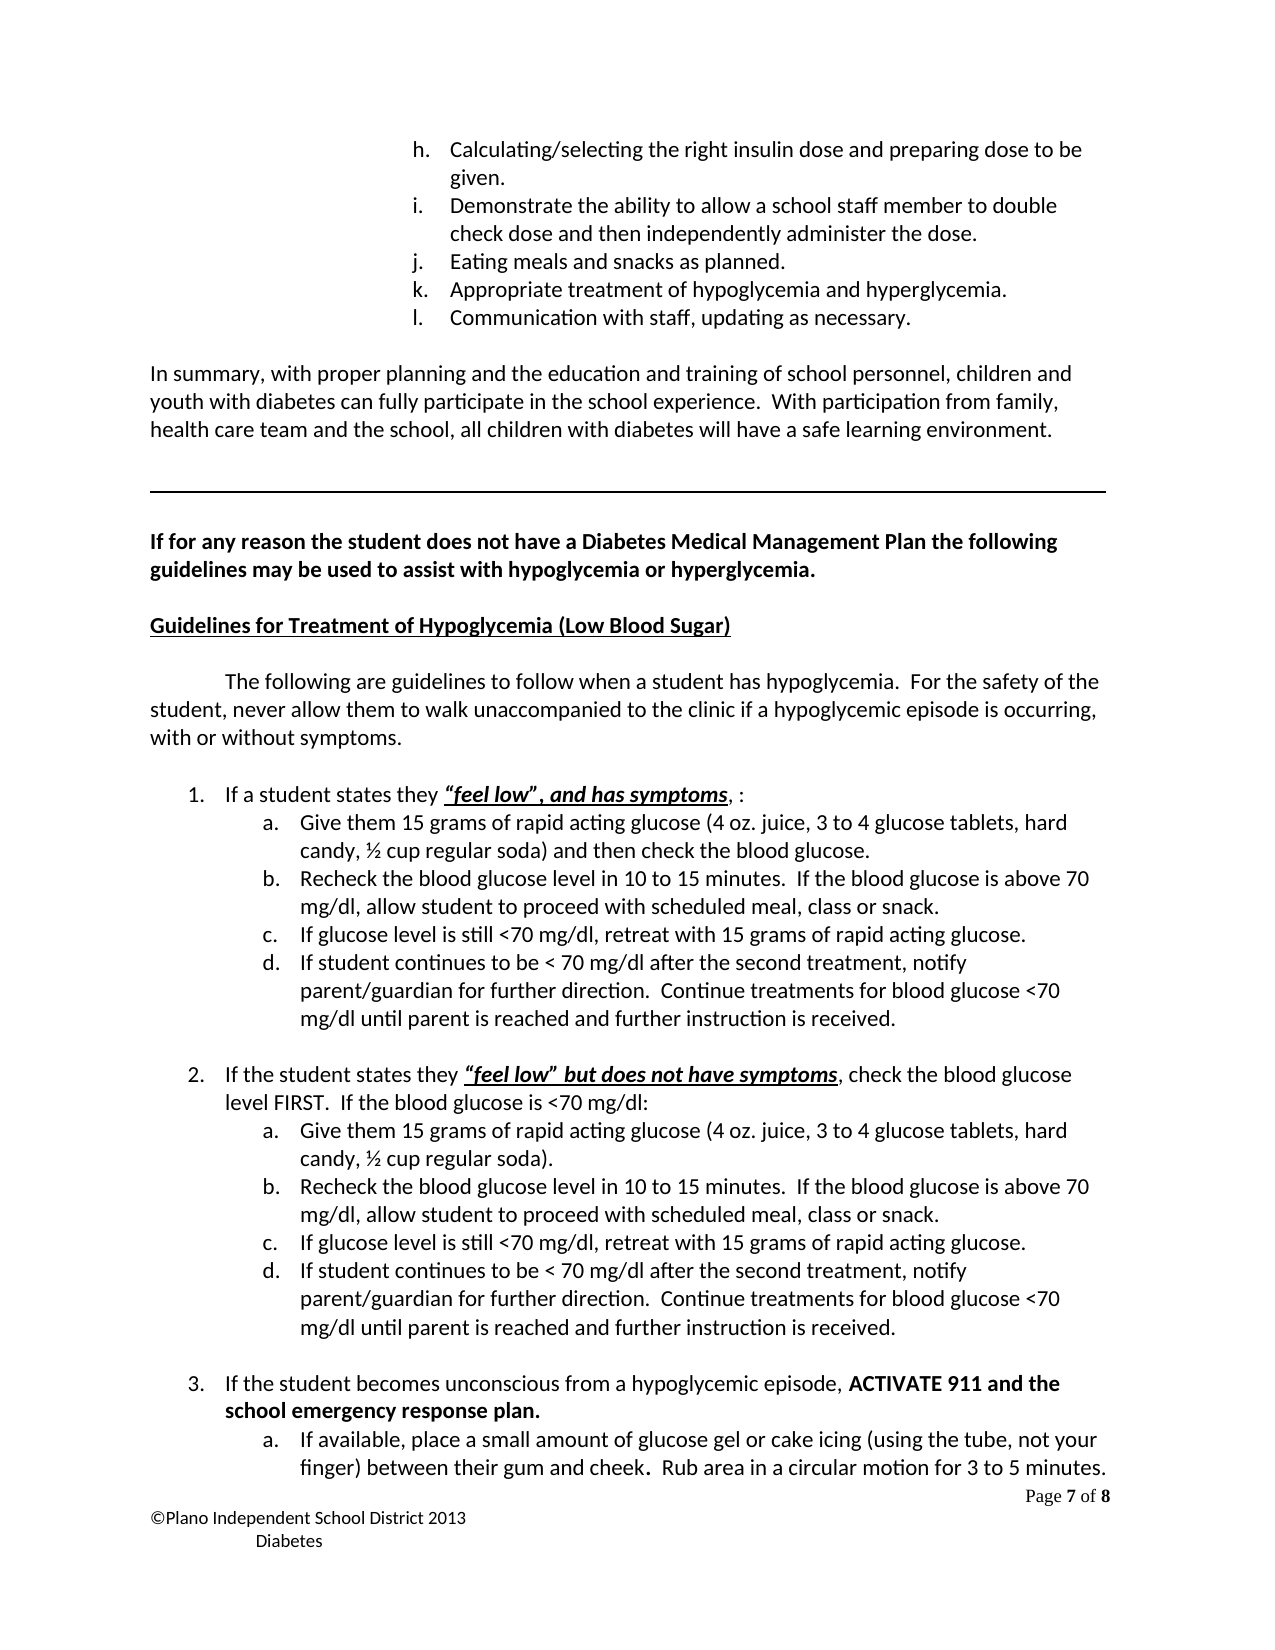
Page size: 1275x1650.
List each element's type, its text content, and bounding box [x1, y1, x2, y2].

text If for any reason the student does not have a Diabetes Medical Management Plan the following guidelines may be used to assist with hypoglycemia or hyperglycemia. [150, 527, 1110, 583]
list Recheck the blood glucose level in 10 to 15 minutes. If the blood glucose is above 70 mg/dl, allow student to proceed with scheduled meal, class or snack. [262, 1172, 1110, 1228]
list Demonstrate the ability to allow a school staff member to double check dose and then independently administer the dose. [412, 191, 1110, 247]
list If student continues to be < 70 mg/dl after the second treatment, notify parent/guardian for further direction. Continue treatments for blood glucose <70 mg/dl until parent is reached and further instruction is received. [262, 1257, 1110, 1341]
list Give them 15 grams of rapid acting glucose (4 oz. juice, 3 to 4 glucose tablets, hard candy, ½ cup regular soda) and then check the blood glucose. [262, 808, 1110, 864]
list If the student becomes unconscious from a hypoglycemic episode, ACTIVATE 911 and the school emergency response plan. [187, 1369, 1110, 1425]
text In summary, with proper planning and the education and training of school personnel, children and youth with diabetes can fully participate in the school experience. With participation from family, health care team and the school, all children with diabetes will have a safe learning environment. [150, 359, 1110, 443]
text The following are guidelines to follow when a student has hypoglycemia. For the safety of the student, never allow them to walk unaccompanied to the clinic if a hypoglycemic episode is occurring, with or without symptoms. [150, 667, 1110, 751]
list If a student states they “feel low”, and has symptoms, : [187, 780, 1110, 808]
list If student continues to be < 70 mg/dl after the second treatment, notify parent/guardian for further direction. Continue treatments for blood glucose <70 mg/dl until parent is reached and further instruction is received. [262, 948, 1110, 1032]
list Communication with staff, updating as necessary. [412, 303, 1110, 331]
list Recheck the blood glucose level in 10 to 15 minutes. If the blood glucose is above 70 mg/dl, allow student to proceed with scheduled meal, class or snack. [262, 864, 1110, 920]
list If glucose level is still <70 mg/dl, retreat with 15 grams of rapid acting glucose. [262, 920, 1110, 948]
list Calculating/selecting the right insulin dose and preparing dose to be given. [412, 135, 1110, 191]
list Give them 15 grams of rapid acting glucose (4 oz. juice, 3 to 4 glucose tablets, hard candy, ½ cup regular soda). [262, 1116, 1110, 1172]
list If available, place a small amount of glucose gel or cake icing (using the tube, not your finger) between their gum and cheek. Rub area in a circular motion for 3 to 5 minutes. [262, 1425, 1110, 1481]
list Appropriate treatment of hypoglycemia and hyperglycemia. [412, 275, 1110, 303]
text Guidelines for Treatment of Hypoglycemia (Low Blood Sugar) [150, 611, 1110, 639]
list If glucose level is still <70 mg/dl, retreat with 15 grams of rapid acting glucose. [262, 1228, 1110, 1257]
list Eating meals and snacks as planned. [412, 247, 1110, 275]
list If the student states they “feel low” but does not have symptoms, check the blood glucose level FIRST. If the blood glucose is <70 mg/dl: [187, 1060, 1110, 1116]
